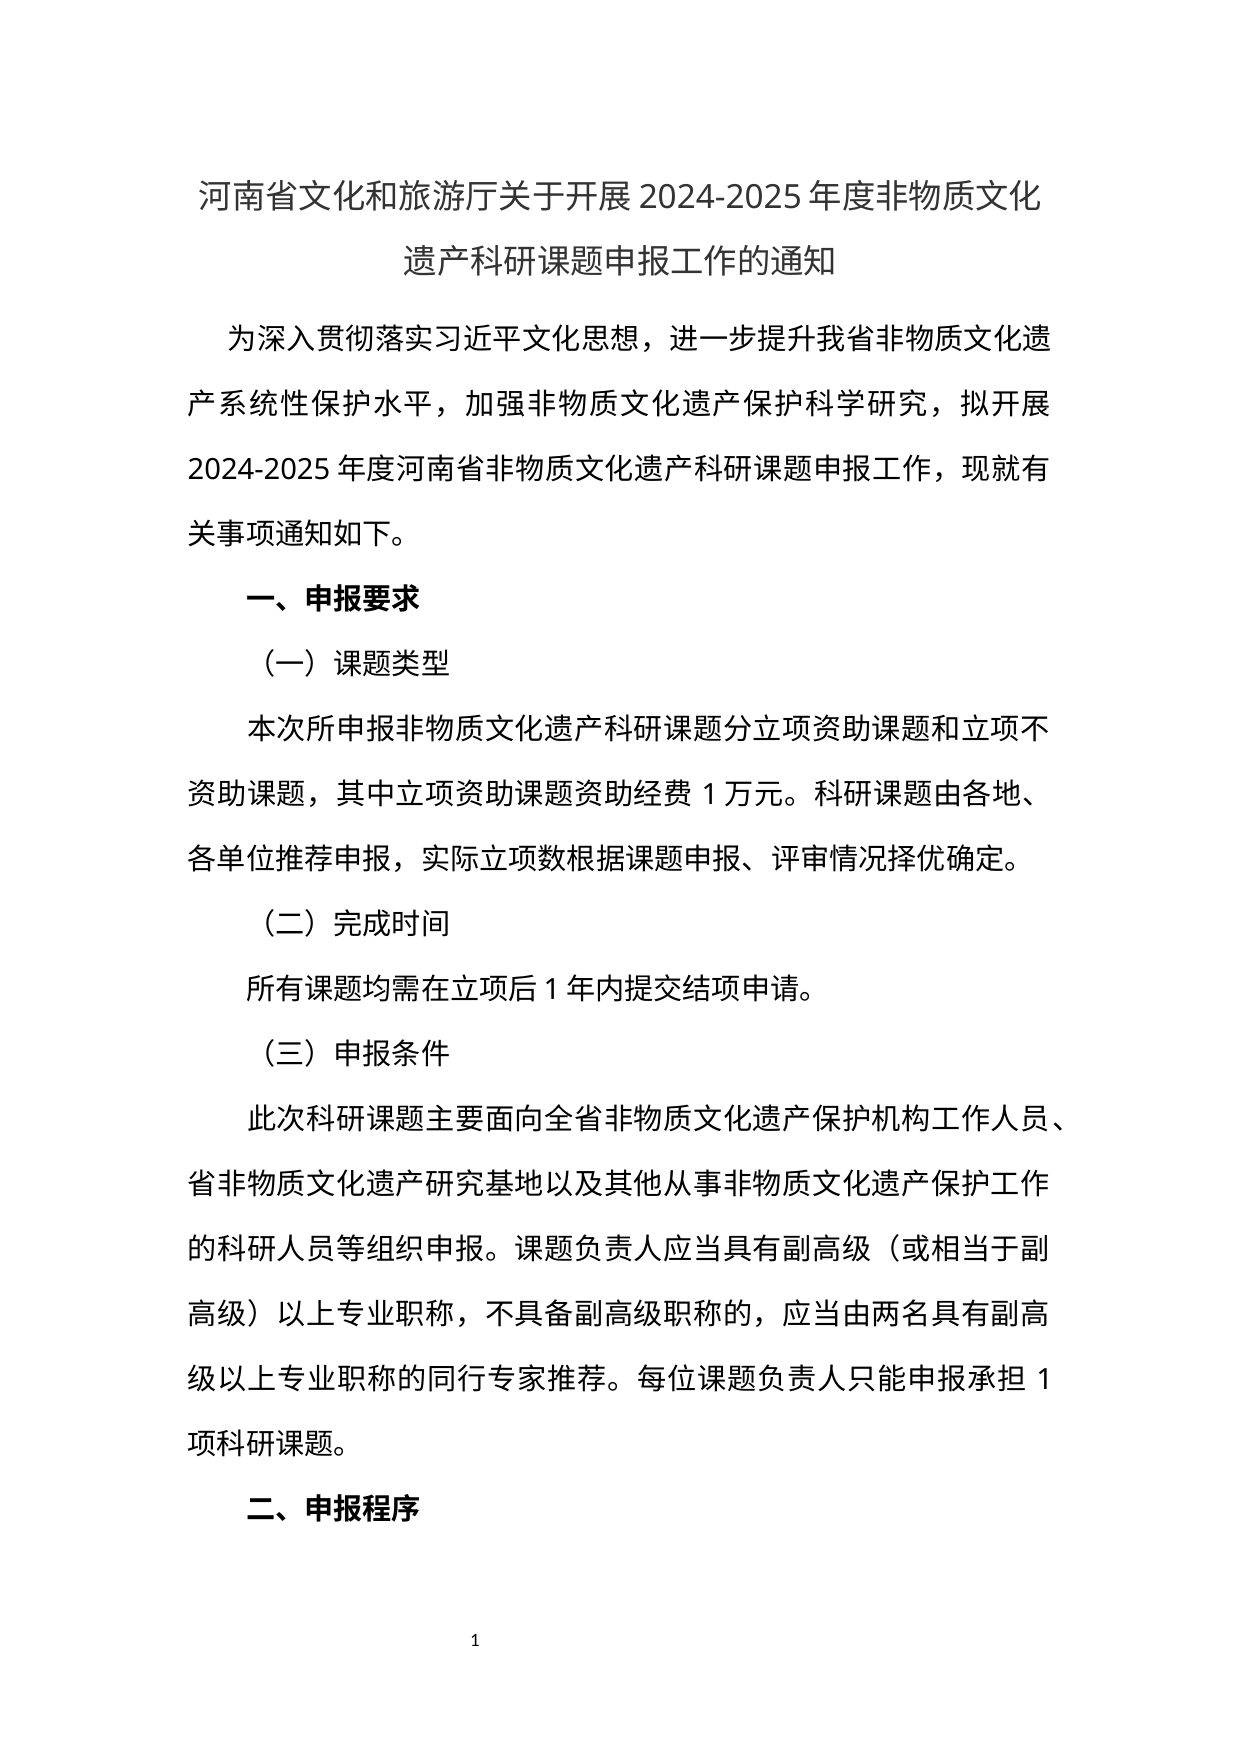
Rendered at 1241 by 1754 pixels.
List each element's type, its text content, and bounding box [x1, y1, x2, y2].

text 所有课题均需在立项后1年内提交结项申请。 [187, 954, 1053, 1019]
subtitle 河南省文化和旅游厅关于开展2024-2025年度非物质文化遗产科研课题申报工作的通知 [187, 162, 1053, 292]
text 本次所申报非物质文化遗产科研课题分立项资助课题和立项不资助课题，其中立项资助课题资助经费1万元。科研课题由各地、各单位推荐申报，实际立项数根据课题申报、评审情况择优确定。 [187, 694, 1053, 889]
text 为深入贯彻落实习近平文化思想，进一步提升我省非物质文化遗产系统性保护水平，加强非物质文化遗产保护科学研究，拟开展2024-2025年度河南省非物质文化遗产科研课题申报工作，现就有关事项通知如下。 [187, 304, 1053, 564]
text （三）申报条件 [187, 1019, 1053, 1084]
text 一、申报要求 [187, 564, 1053, 629]
text 此次科研课题主要面向全省非物质文化遗产保护机构工作人员、省非物质文化遗产研究基地以及其他从事非物质文化遗产保护工作的科研人员等组织申报。课题负责人应当具有副高级（或相当于副高级）以上专业职称，不具备副高级职称的，应当由两名具有副高级以上专业职称的同行专家推荐。每位课题负责人只能申报承担1项科研课题。 [187, 1084, 1053, 1474]
text （二）完成时间 [187, 889, 1053, 954]
text （一）课题类型 [187, 629, 1053, 694]
text 二、申报程序 [187, 1474, 1053, 1539]
